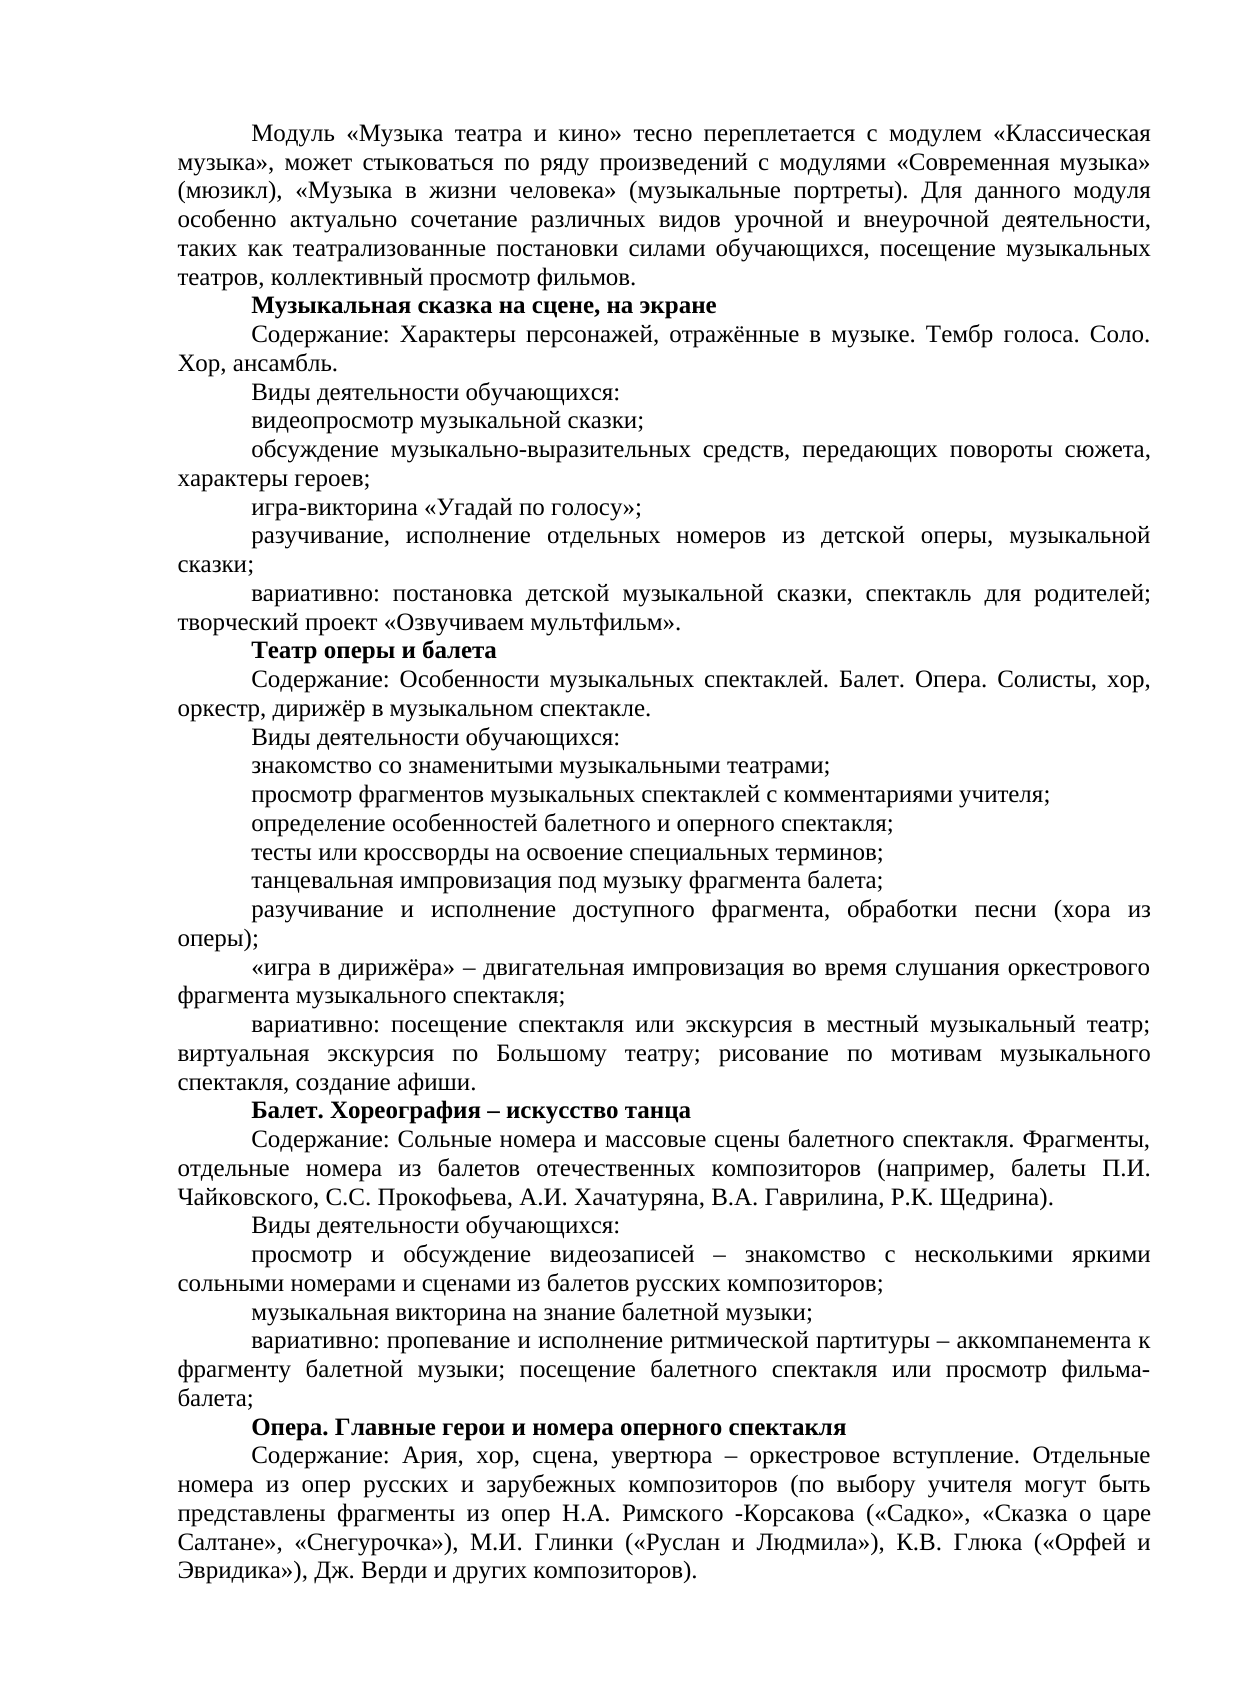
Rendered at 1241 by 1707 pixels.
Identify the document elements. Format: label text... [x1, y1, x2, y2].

text определение особенностей балетного и оперного спектакля; [177, 808, 1152, 837]
text Балет. Хореография – искусство танца [177, 1096, 1152, 1124]
text разучивание, исполнение отдельных номеров из детской оперы, музыкальной сказки; [177, 521, 1152, 578]
text Виды деятельности обучающихся: [177, 722, 1152, 751]
text музыкальная викторина на знание балетной музыки; [177, 1297, 1152, 1326]
text видеопросмотр музыкальной сказки; [177, 406, 1152, 434]
text Виды деятельности обучающихся: [177, 1211, 1152, 1239]
text Опера. Главные герои и номера оперного спектакля [177, 1412, 1152, 1441]
text «игра в дирижёра» – двигательная импровизация во время слушания оркестрового фрагмента музыкального спектакля; [177, 952, 1152, 1009]
text Содержание: Сольные номера и массовые сцены балетного спектакля. Фрагменты, отдельные номера из балетов отечественных композиторов (например, балеты П.И. Чайковского, С.С. Прокофьева, А.И. Хачатуряна, В.А. Гаврилина, Р.К. Щедрина). [177, 1124, 1152, 1211]
text вариативно: посещение спектакля или экскурсия в местный музыкальный театр; виртуальная экскурсия по Большому театру; рисование по мотивам музыкального спектакля, создание афиши. [177, 1009, 1152, 1096]
text Содержание: Характеры персонажей, отражённые в музыке. Тембр голоса. Соло. Хор, ансамбль. [177, 319, 1152, 377]
text Театр оперы и балета [177, 636, 1152, 664]
text просмотр фрагментов музыкальных спектаклей с комментариями учителя; [177, 779, 1152, 808]
text обсуждение музыкально-выразительных средств, передающих повороты сюжета, характеры героев; [177, 434, 1152, 492]
text игра-викторина «Угадай по голосу»; [177, 492, 1152, 521]
text Содержание: Особенности музыкальных спектаклей. Балет. Опера. Солисты, хор, оркестр, дирижёр в музыкальном спектакле. [177, 664, 1152, 722]
text вариативно: постановка детской музыкальной сказки, спектакль для родителей; творческий проект «Озвучиваем мультфильм». [177, 578, 1152, 636]
text знакомство со знаменитыми музыкальными театрами; [177, 751, 1152, 779]
text Модуль «Музыка театра и кино» тесно переплетается с модулем «Классическая музыка», может стыковаться по ряду произведений с модулями «Современная музыка» (мюзикл), «Музыка в жизни человека» (музыкальные портреты). Для данного модуля особенно актуально сочетание различных видов урочной и внеурочной деятельности, таких как театрализованные постановки силами обучающихся, посещение музыкальных театров, коллективный просмотр фильмов. [177, 118, 1152, 291]
text тесты или кроссворды на освоение специальных терминов; [177, 837, 1152, 866]
text вариативно: пропевание и исполнение ритмической партитуры – аккомпанемента к фрагменту балетной музыки; посещение балетного спектакля или просмотр фильма-балета; [177, 1326, 1152, 1412]
text танцевальная импровизация под музыку фрагмента балета; [177, 866, 1152, 894]
text Виды деятельности обучающихся: [177, 377, 1152, 406]
text разучивание и исполнение доступного фрагмента, обработки песни (хора из оперы); [177, 894, 1152, 952]
text Содержание: Ария, хор, сцена, увертюра – оркестровое вступление. Отдельные номера из опер русских и зарубежных композиторов (по выбору учителя могут быть представлены фрагменты из опер Н.А. Римского -Корсакова («Садко», «Сказка о царе Салтане», «Снегурочка»), М.И. Глинки («Руслан и Людмила»), К.В. Глюка («Орфей и Эвридика»), Дж. Верди и других композиторов). [177, 1441, 1152, 1584]
text Музыкальная сказка на сцене, на экране [177, 291, 1152, 319]
text просмотр и обсуждение видеозаписей – знакомство с несколькими яркими сольными номерами и сценами из балетов русских композиторов; [177, 1239, 1152, 1297]
